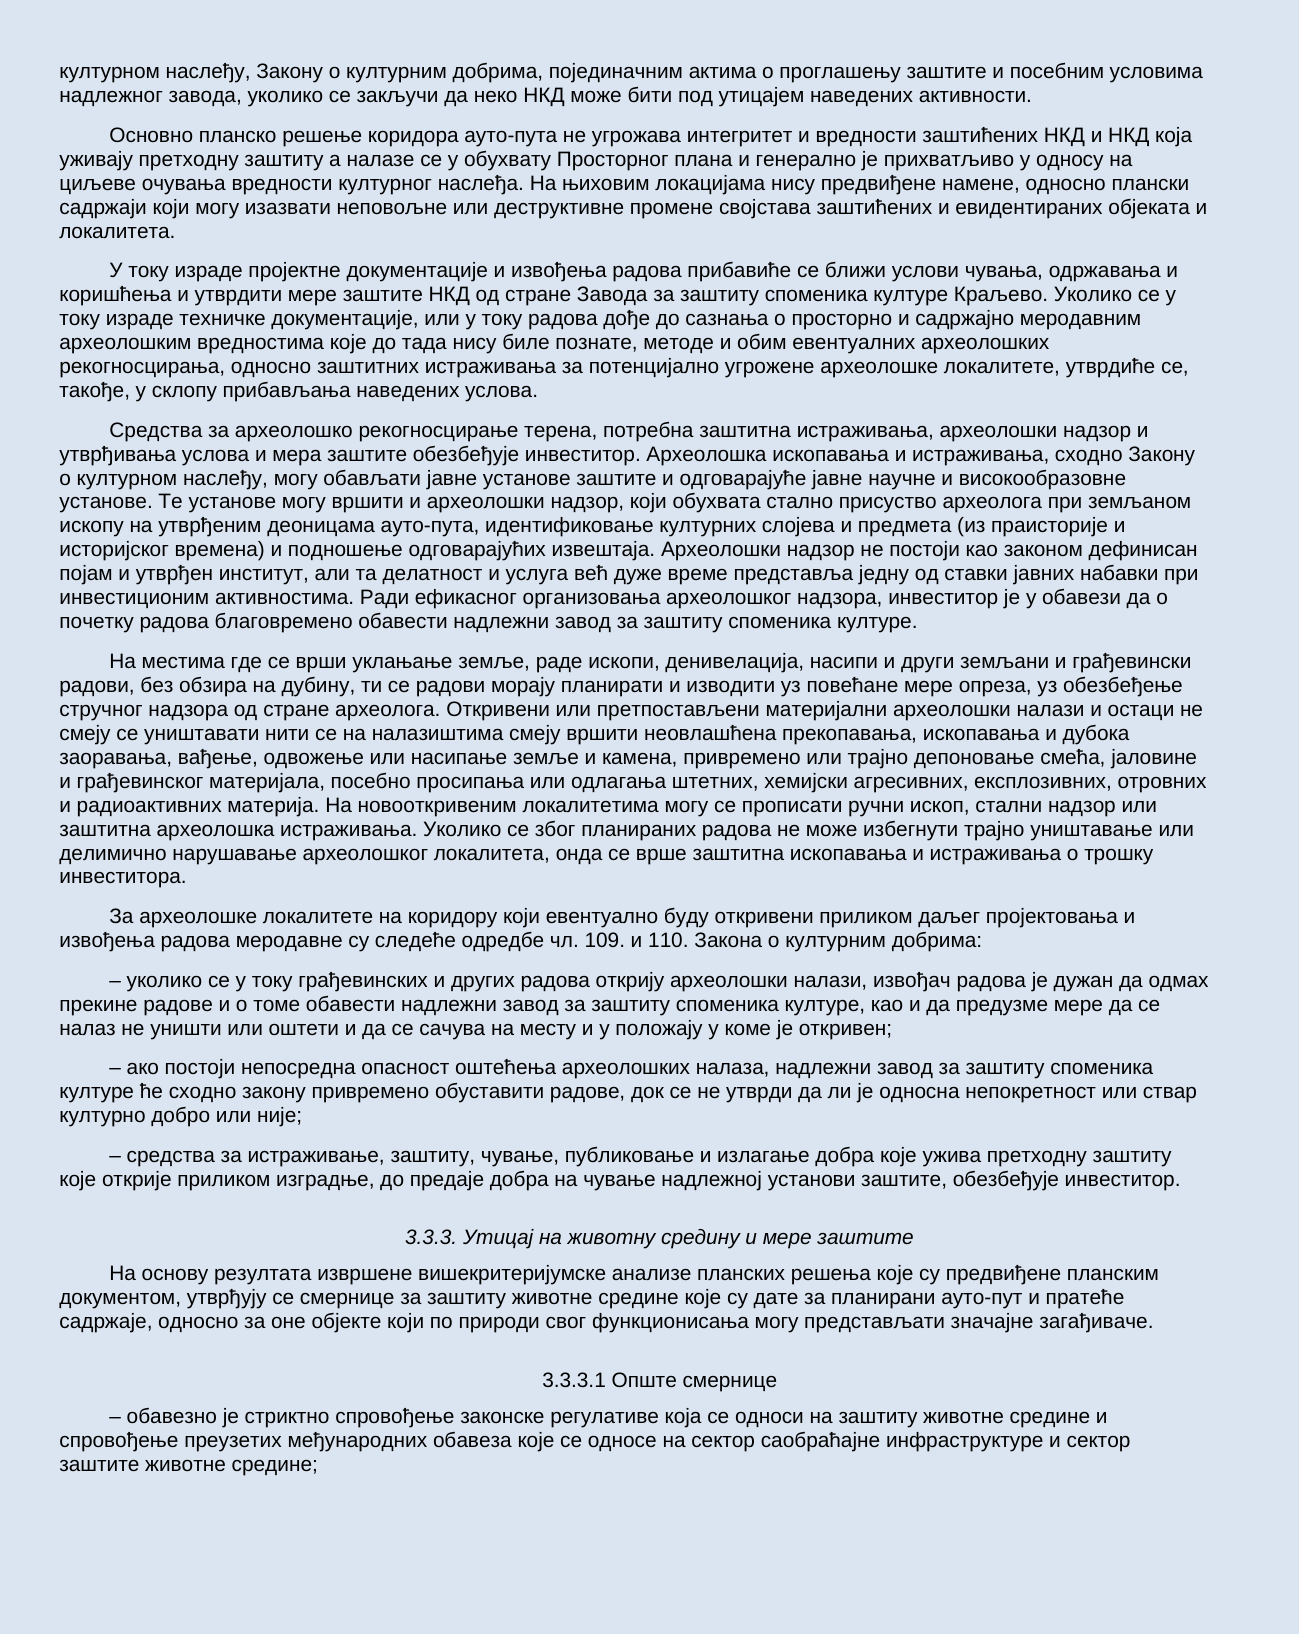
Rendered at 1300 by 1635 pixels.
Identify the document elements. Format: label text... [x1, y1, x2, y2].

text – средства за истраживање, заштиту, чување, публиковање и излагање добра које ужива претходну заштиту које открије приликом изградње, до предаје добра на чување надлежној установи заштите, обезбеђује инвеститор. [59, 1142, 1210, 1190]
text – обавезно је стриктно спровођење законске регулативе која се односи на заштиту животне средине и спровођење преузетих међународних обавеза које се односе на сектор саобраћајне инфраструктуре и сектор заштите животне средине; [59, 1404, 1210, 1476]
text У току израде пројектне документације и извођења радова прибавиће се ближи услови чувања, одржавања и коришћења и утврдити мере заштите НКД од стране Завода за заштиту споменика културе Краљево. Уколико се у току израде техничке документације, или у току радова дође до сазнања о просторно и садржајно меродавним археолошким вредностима које до тада нису биле познате, методе и обим евентуалних археолошких рекогносцирања, односно заштитних истраживања за потенцијално угрожене археолошке локалитете, утврдиће се, такође, у склопу прибављања наведених услова. [59, 258, 1210, 402]
text На местима где се врши уклањање земље, раде ископи, денивелација, насипи и други земљани и грађевински радови, без обзира на дубину, ти се радови морају планирати и изводити уз повећане мере опреза, уз обезбеђење стручног надзора од стране археолога. Откривени или претпостављени материјални археолошки налази и остаци не смеју се уништавати нити се на налазиштима смеју вршити неовлашћена прекопавања, ископавања и дубока заоравања, вађење, одвожење или насипање земље и камена, привремено или трајно депоновање смећа, јаловине и грађевинског материјала, посебно просипања или одлагања штетних, хемијски агресивних, експлозивних, отровних и радиоактивних материја. На новооткривеним локалитетима могу се прописати ручни ископ, стални надзор или заштитна археолошка истраживања. Уколико се због планираних радова не може избегнути трајно уништавање или делимично нарушавање археолошког локалитета, онда се врше заштитна ископавања и истраживања о трошку инвеститора. [59, 649, 1210, 888]
text За археолошке локалитете на коридору који евентуално буду откривени приликом даљег пројектовања и извођења радова меродавне су следеће одредбе чл. 109. и 110. Закона о културним добрима: [59, 904, 1210, 952]
text 3.3.3.1 Опште смернице [59, 1367, 1210, 1391]
text – уколико се у току грађевинских и других радова открију археолошки налази, извођач радова је дужан да одмах прекине радове и о томе обавести надлежни завод за заштиту споменика културе, као и да предузме мере да се налаз не уништи или оштети и да се сачува на месту и у положају у коме је откривен; [59, 967, 1210, 1039]
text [59, 59, 1210, 107]
text На основу резултата извршене вишекритеријумске анализе планских решења које су предвиђене планским документом, утврђују се смернице за заштиту животне средине које су дате за планирани ауто-пут и пратеће садржаје, односно за оне објекте који по природи свог функционисања могу представљати значајне загађиваче. [59, 1261, 1210, 1333]
text 3.3.3. Утицај на животну средину и мере заштите [59, 1225, 1210, 1249]
text – ако постоји непосредна опасност оштећења археолошких налаза, надлежни завод за заштиту споменика културе ће сходно закону привремено обуставити радове, док се не утврди да ли је односна непокретност или ствар културно добро или није; [59, 1055, 1210, 1127]
text Основно планско решење коридора ауто-пута не угрожава интегритет и вредности заштићених НКД и НКД која уживају претходну заштиту а налазе се у обухвату Просторног плана и генерално је прихватљиво у односу на циљеве очувања вредности културног наслеђа. На њиховим локацијама нису предвиђене намене, односно плански садржаји који могу изазвати неповољне или деструктивне промене својстава заштићених и евидентираних објеката и локалитета. [59, 123, 1210, 242]
text Средства за археолошко рекогносцирање терена, потребна заштитна истраживања, археолошки надзор и утврђивања услова и мера заштите обезбеђује инвеститор. Археолошка ископавања и истраживања, сходно Закону о културном наслеђу, могу обављати јавне установе заштите и одговарајуће јавне научне и високообразовне установе. Те установе могу вршити и археолошки надзор, који обухвата стално присуство археолога при земљаном ископу на утврђеним деоницама ауто-пута, идентификовање културних слојева и предмета (из праисторије и историјског времена) и подношење одговарајућих извештаја. Археолошки надзор не постоји као законом дефинисан појам и утврђен институт, али та делатност и услуга већ дуже време представља једну од ставки јавних набавки при инвестиционим активностима. Ради ефикасног организовања археолошког надзора, инвеститор је у обавези да о почетку радова благовремено обавести надлежни завод за заштиту споменика културе. [59, 417, 1210, 633]
